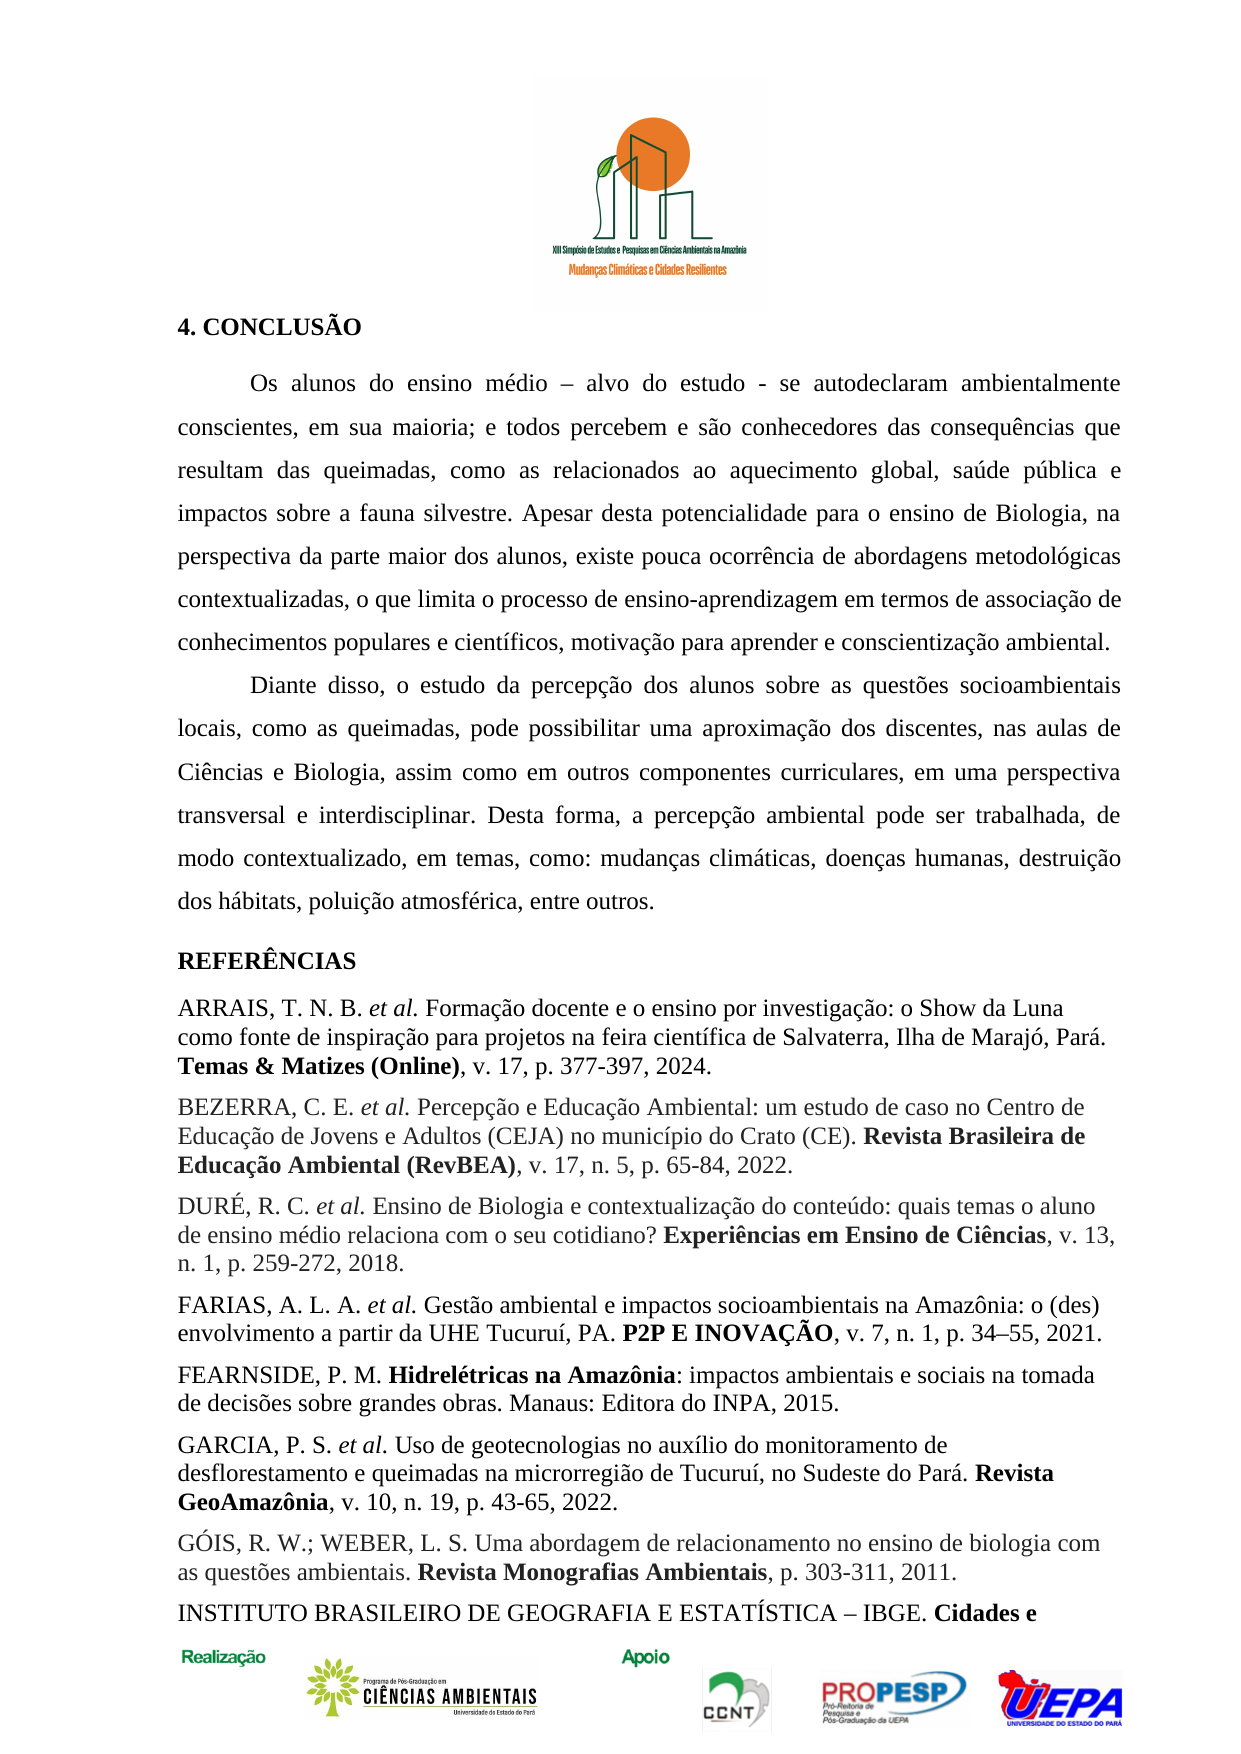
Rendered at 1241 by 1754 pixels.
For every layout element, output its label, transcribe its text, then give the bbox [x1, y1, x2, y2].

text Os alunos do ensino médio – alvo do estudo - se autodeclaram ambientalmente conscientes, em sua maioria; e todos percebem e são conhecedores das consequências que resultam das queimadas, como as relacionados ao aquecimento global, saúde pública e impactos sobre a fauna silvestre. Apesar desta potencialidade para o ensino de Biologia, na perspectiva da parte maior dos alunos, existe pouca ocorrência de abordagens metodológicas contextualizadas, o que limita o processo de ensino-aprendizagem em termos de associação de conhecimentos populares e científicos, motivação para aprender e conscientização ambiental. [177, 368, 1122, 656]
text Diante disso, o estudo da percepção dos alunos sobre as questões socioambientais locais, como as queimadas, pode possibilitar uma aproximação dos discentes, nas aulas de Ciências e Biologia, assim como em outros componentes curriculares, em uma perspectiva transversal e interdisciplinar. Desta forma, a percepção ambiental pode ser trabalhada, de modo contextualizado, em temas, como: mudanças climáticas, doenças humanas, destruição dos hábitats, poluição atmosférica, entre outros. [177, 670, 1122, 915]
picture [998, 1670, 1123, 1726]
text FEARNSIDE, P. M. Hidrelétricas na Amazônia: impactos ambientais e sociais na tomada de decisões sobre grandes obras. Manaus: Editora do INPA, 2015. [177, 1360, 1122, 1417]
text BEZERRA, C. E. et al. Percepção e Educação Ambiental: um estudo de caso no Centro de Educação de Jovens e Adultos (CEJA) no município do Crato (CE). Revista Brasileira de Educação Ambiental (RevBEA), v. 17, n. 5, p. 65-84, 2022. [793, 1092, 1122, 1178]
text ARRAIS, T. N. B. et al. Formação docente e o ensino por investigação: o Show da Luna como fonte de inspiração para projetos na feira científica de Salvaterra, Ilha de Marajó, Pará. Temas & Matizes (Online), v. 17, p. 377-397, 2024. [177, 993, 1122, 1080]
text FARIAS, A. L. A. et al. Gestão ambiental e impactos socioambientais na Amazônia: o (des) envolvimento a partir da UHE Tucuruí, PA. P2P E INOVAÇÃO, v. 7, n. 1, p. 34–55, 2021. [177, 1290, 1122, 1347]
picture [818, 1669, 969, 1728]
text DURÉ, R. C. et al. Ensino de Biologia e contextualização do conteúdo: quais temas o aluno de ensino médio relaciona com o seu cotidiano? Experiências em Ensino de Ciências, v. 13, n. 1, p. 259-272, 2018. [177, 1191, 1122, 1277]
picture [611, 1638, 680, 1679]
picture [692, 1668, 782, 1732]
picture [303, 1654, 542, 1721]
picture [177, 1639, 276, 1671]
text REFERÊNCIAS [177, 946, 1122, 974]
text GÓIS, R. W.; WEBER, L. S. Uma abordagem de relacionamento no ensino de biologia com as questões ambientais. Revista Monografias Ambientais, p. 303-311, 2011. [177, 1528, 1122, 1586]
picture [531, 75, 769, 313]
text GARCIA, P. S. et al. Uso de geotecnologias no auxílio do monitoramento de desflorestamento e queimadas na microrregião de Tucuruí, no Sudeste do Pará. Revista GeoAmazônia, v. 10, n. 19, p. 43-65, 2022. [177, 1430, 1122, 1516]
text 4. CONCLUSÃO [177, 312, 1122, 341]
